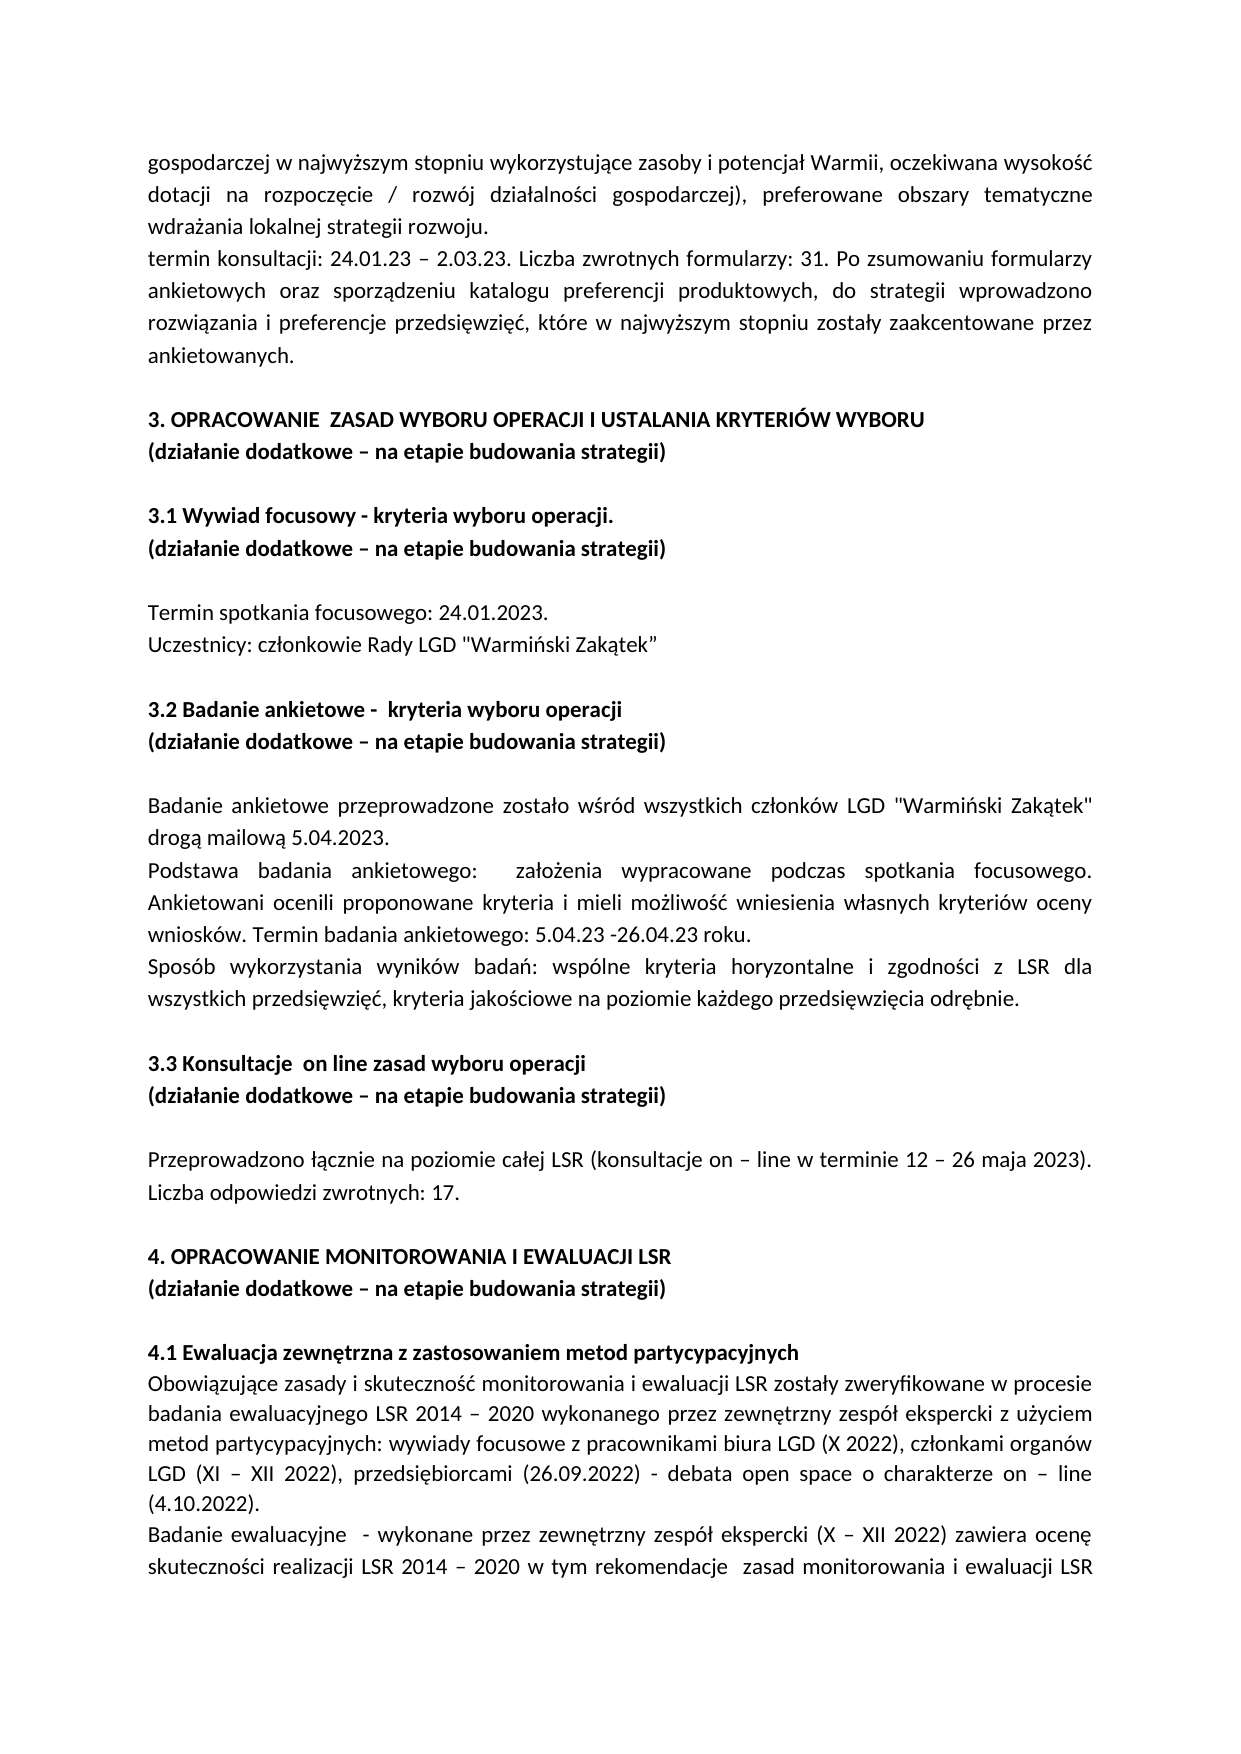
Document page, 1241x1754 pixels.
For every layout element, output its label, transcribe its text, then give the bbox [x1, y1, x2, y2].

text (działanie dodatkowe – na etapie budowania strategii) [148, 534, 1093, 562]
text (działanie dodatkowe – na etapie budowania strategii) [148, 1274, 1093, 1302]
text (działanie dodatkowe – na etapie budowania strategii) [148, 727, 1093, 755]
text Termin spotkania focusowego: 24.01.2023. [148, 598, 1093, 626]
text 4.1 Ewaluacja zewnętrzna z zastosowaniem metod partycypacyjnych [148, 1338, 1093, 1367]
text 3.1 Wywiad focusowy - kryteria wyboru operacji. [148, 502, 1093, 530]
text Przeprowadzono łącznie na poziomie całej LSR (konsultacje on – line w terminie 12 – 26 maja 2023). Liczba odpowiedzi zwrotnych: 17. [103, 1145, 1093, 1206]
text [148, 1520, 1093, 1580]
text 3.2 Badanie ankietowe - kryteria wyboru operacji [148, 695, 1093, 723]
text Podstawa badania ankietowego: założenia wypracowane podczas spotkania focusowego. Ankietowani ocenili proponowane kryteria i mieli możliwość wniesienia własnych kryteriów oceny wniosków. Termin badania ankietowego: 5.04.23 -26.04.23 roku. [148, 856, 1093, 948]
text Badanie ankietowe przeprowadzone zostało wśród wszystkich członków LGD "Warmiński Zakątek" drogą mailową 5.04.2023. [148, 791, 1093, 852]
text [148, 148, 1093, 240]
text (działanie dodatkowe – na etapie budowania strategii) [148, 437, 1093, 465]
text Sposób wykorzystania wyników badań: wspólne kryteria horyzontalne i zgodności z LSR dla wszystkich przedsięwzięć, kryteria jakościowe na poziomie każdego przedsięwzięcia odrębnie. [148, 952, 1093, 1012]
text Obowiązujące zasady i skuteczność monitorowania i ewaluacji LSR zostały zweryfikowane w procesie badania ewaluacyjnego LSR 2014 – 2020 wykonanego przez zewnętrzny zespół ekspercki z użyciem metod partycypacyjnych: wywiady focusowe z pracownikami biura LGD (X 2022), członkami organów LGD (XI – XII 2022), przedsiębiorcami (26.09.2022) - debata open space o charakterze on – line (4.10.2022). [148, 1369, 1093, 1518]
text 3. OPRACOWANIE ZASAD WYBORU OPERACJI I USTALANIA KRYTERIÓW WYBORU [148, 405, 1093, 433]
text 4. OPRACOWANIE MONITOROWANIA I EWALUACJI LSR [148, 1242, 1093, 1270]
text Uczestnicy: członkowie Rady LGD "Warmiński Zakątek” [148, 630, 1093, 658]
text termin konsultacji: 24.01.23 – 2.03.23. Liczba zwrotnych formularzy: 31. Po zsumowaniu formularzy ankietowych oraz sporządzeniu katalogu preferencji produktowych, do strategii wprowadzono rozwiązania i preferencje przedsięwzięć, które w najwyższym stopniu zostały zaakcentowane przez ankietowanych. [148, 244, 1093, 369]
text 3.3 Konsultacje on line zasad wyboru operacji [148, 1049, 1093, 1077]
text (działanie dodatkowe – na etapie budowania strategii) [148, 1081, 1093, 1109]
